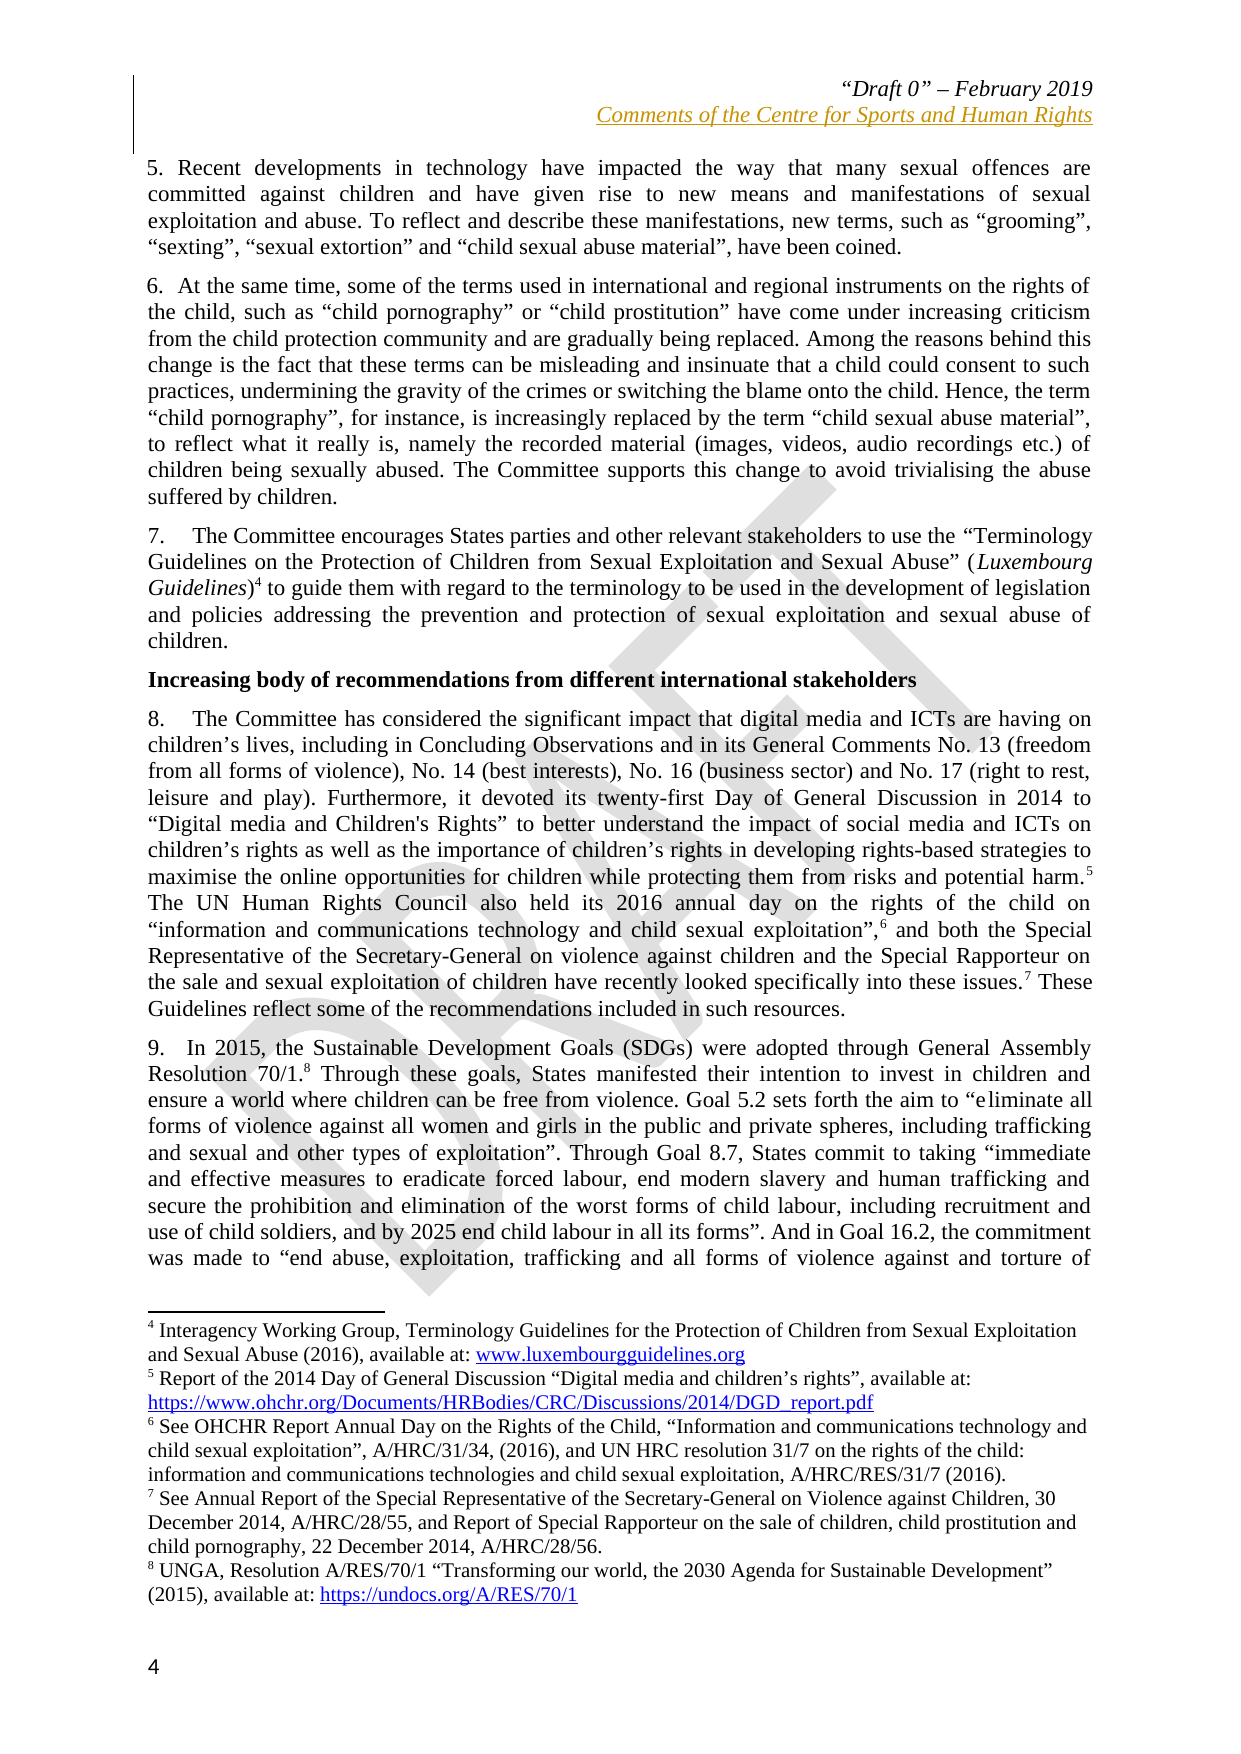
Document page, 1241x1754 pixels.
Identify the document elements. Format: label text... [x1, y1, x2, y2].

list The Committee has considered the significant impact that digital media and ICTs are having on children’s lives, including in Concluding Observations and in its General Comments No. 13 (freedom from all forms of violence), No. 14 (best interests), No. 16 (business sector) and No. 17 (right to rest, leisure and play). Furthermore, it devoted its twenty-first Day of General Discussion in 2014 to “Digital media and Children's Rights” to better understand the impact of social media and ICTs on children’s rights as well as the importance of children’s rights in developing rights-based strategies to maximise the online opportunities for children while protecting them from risks and potential harm. The UN Human Rights Council also held its 2016 annual day on the rights of the child on “information and communications technology and child sexual exploitation”, and both the Special Representative of the Secretary-General on violence against children and the Special Rapporteur on the sale and sexual exploitation of children have recently looked specifically into these issues. These Guidelines reflect some of the recommendations included in such resources. [148, 705, 1093, 1021]
list The Committee encourages States parties and other relevant stakeholders to use the “Terminology Guidelines on the Protection of Children from Sexual Exploitation and Sexual Abuse” (Luxembourg Guidelines) to guide them with regard to the terminology to be used in the development of legislation and policies addressing the prevention and protection of sexual exploitation and sexual abuse of children. [148, 522, 1093, 653]
list At the same time, some of the terms used in international and regional instruments on the rights of the child, such as “child pornography” or “child prostitution” have come under increasing criticism from the child protection community and are gradually being replaced. Among the reasons behind this change is the fact that these terms can be misleading and insinuate that a child could consent to such practices, undermining the gravity of the crimes or switching the blame onto the child. Hence, the term “child pornography”, for instance, is increasingly replaced by the term “child sexual abuse material”, to reflect what it really is, namely the recorded material (images, videos, audio recordings etc.) of children being sexually abused. The Committee supports this change to avoid trivialising the abuse suffered by children. [146, 272, 1093, 509]
text Increasing body of recommendations from different international stakeholders [148, 666, 1093, 692]
list Recent developments in technology have impacted the way that many sexual offences are committed against children and have given rise to new means and manifestations of sexual exploitation and abuse. To reflect and describe these manifestations, new terms, such as “grooming”, “sexting”, “sexual extortion” and “child sexual abuse material”, have been coined. [146, 154, 1093, 259]
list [148, 1033, 1093, 1271]
